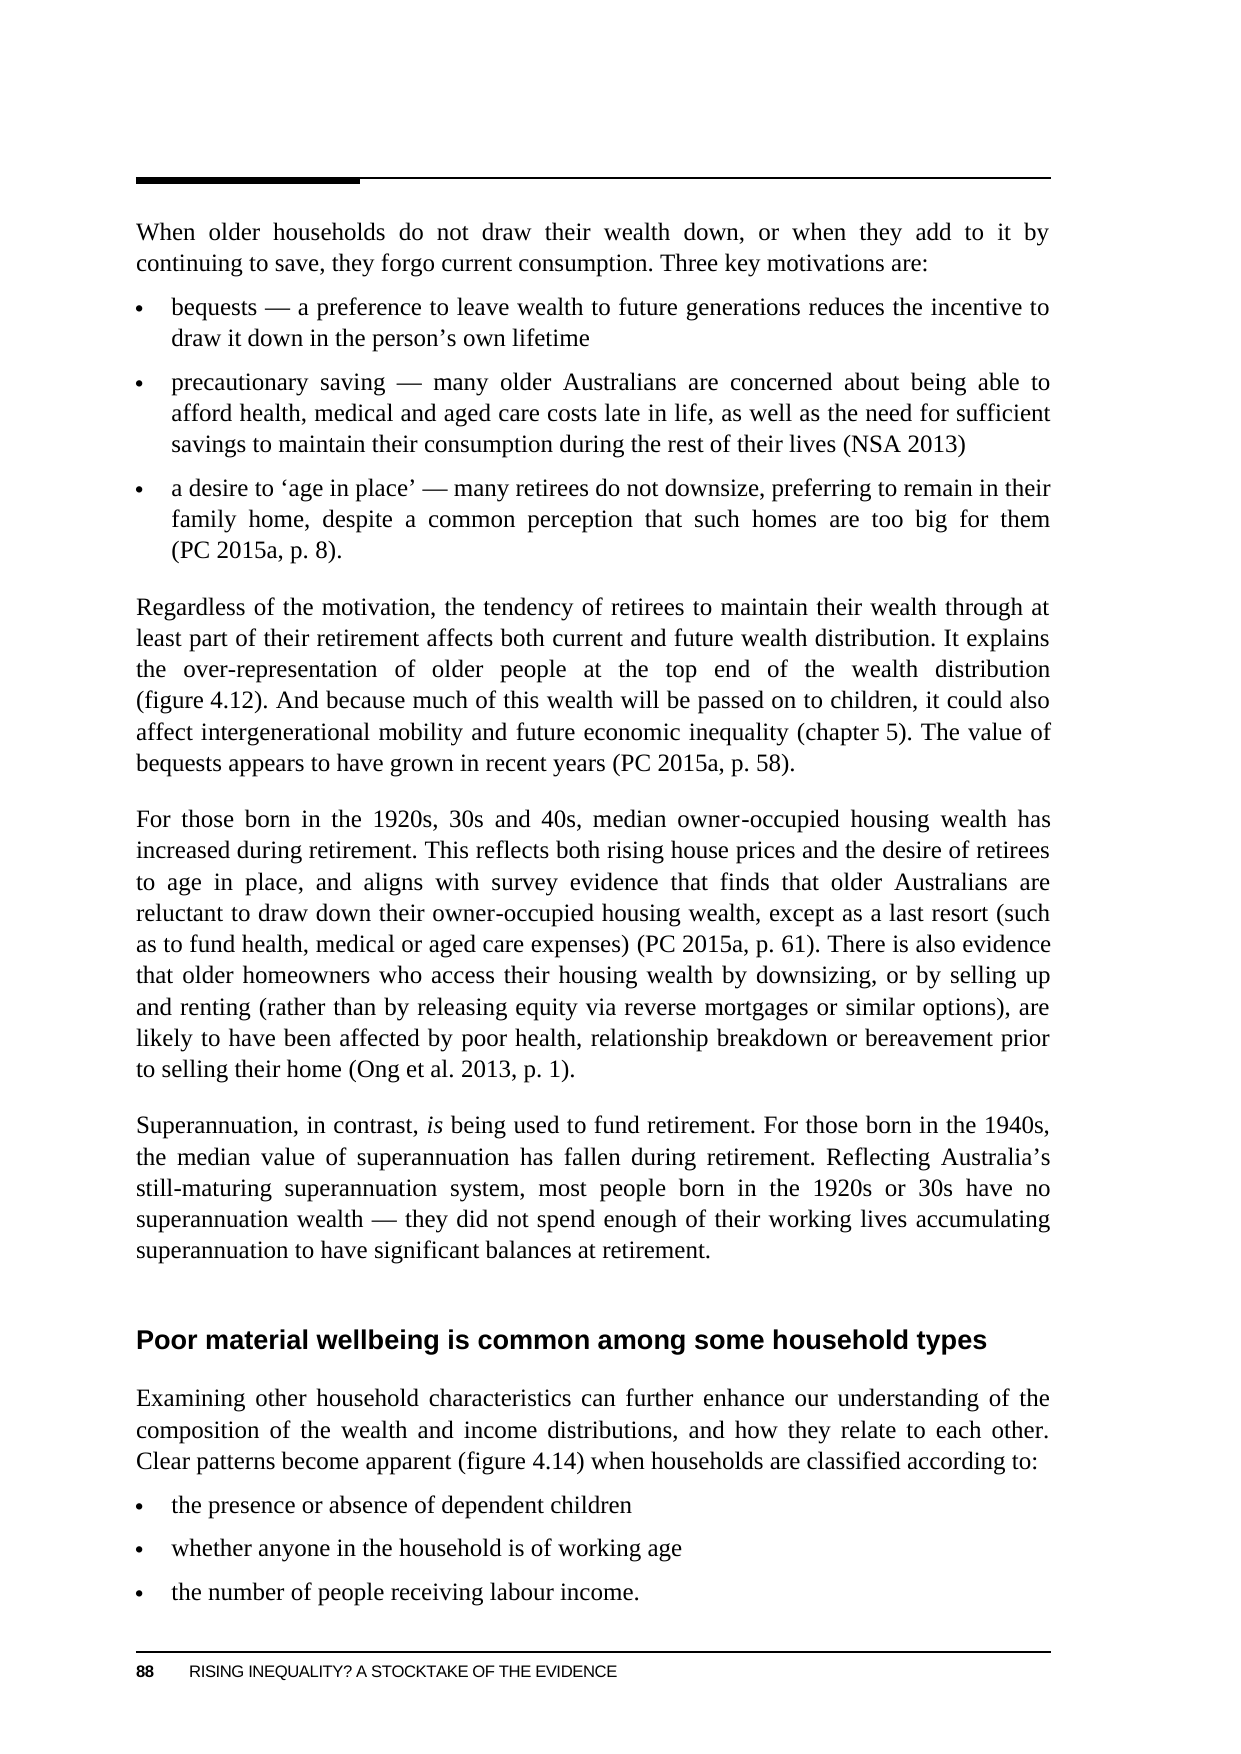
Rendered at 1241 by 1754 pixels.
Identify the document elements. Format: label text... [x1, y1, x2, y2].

text For those born in the 1920s, 30s and 40s, median owner-occupied housing wealth has increased during retirement. This reflects both rising house prices and the desire of retirees to age in place, and aligns with survey evidence that finds that older Australians are reluctant to draw down their owner-occupied housing wealth, except as a last resort (such as to fund health, medical or aged care expenses) (PC 2015a, p. 61). There is also evidence that older homeowners who access their housing wealth by downsizing, or by selling up and renting (rather than by releasing equity via reverse mortgages or similar options), are likely to have been affected by poor health, relationship breakdown or bereavement prior to selling their home (Ong et al. 2013, p. 1). [136, 802, 1051, 1083]
list bequests — a preference to leave wealth to future generations reduces the incentive to draw it down in the person’s own lifetime [136, 289, 1051, 352]
text When older households do not draw their wealth down, or when they add to it by continuing to save, they forgo current consumption. Three key motivations are: [136, 214, 1051, 277]
text Superannuation, in contrast, is being used to fund retirement. For those born in the 1940s, the median value of superannuation has fallen during retirement. Reflecting Australia’s still-maturing superannuation system, most people born in the 1920s or 30s have no superannuation wealth — they did not spend enough of their working lives accumulating superannuation to have significant balances at retirement. [136, 1108, 1051, 1264]
list precautionary saving — many older Australians are concerned about being able to afford health, medical and aged care costs late in life, as well as the need for sufficient savings to maintain their consumption during the rest of their lives (NSA 2013) [136, 364, 1051, 458]
text Regardless of the motivation, the tendency of retirees to maintain their wealth through at least part of their retirement affects both current and future wealth distribution. It explains the over-representation of older people at the top end of the wealth distribution (figure 4.12). And because much of this wealth will be passed on to children, it could also affect intergenerational mobility and future economic inequality (chapter 5). The value of bequests appears to have grown in recent years (PC 2015a, p. 58). [136, 589, 1051, 777]
list the number of people receiving labour income. [136, 1575, 1051, 1606]
text Examining other household characteristics can further enhance our understanding of the composition of the wealth and income distributions, and how they relate to each other. Clear patterns become apparent (figure 4.14) when households are classified according to: [136, 1381, 1051, 1475]
subtitle Poor material wellbeing is common among some household types [136, 1323, 1051, 1356]
list a desire to ‘age in place’ — many retirees do not downsize, preferring to remain in their family home, despite a common perception that such homes are too big for them (PC 2015a, p. 8). [136, 471, 1051, 564]
list whether anyone in the household is of working age [136, 1531, 1051, 1562]
list the presence or absence of dependent children [136, 1487, 1051, 1518]
